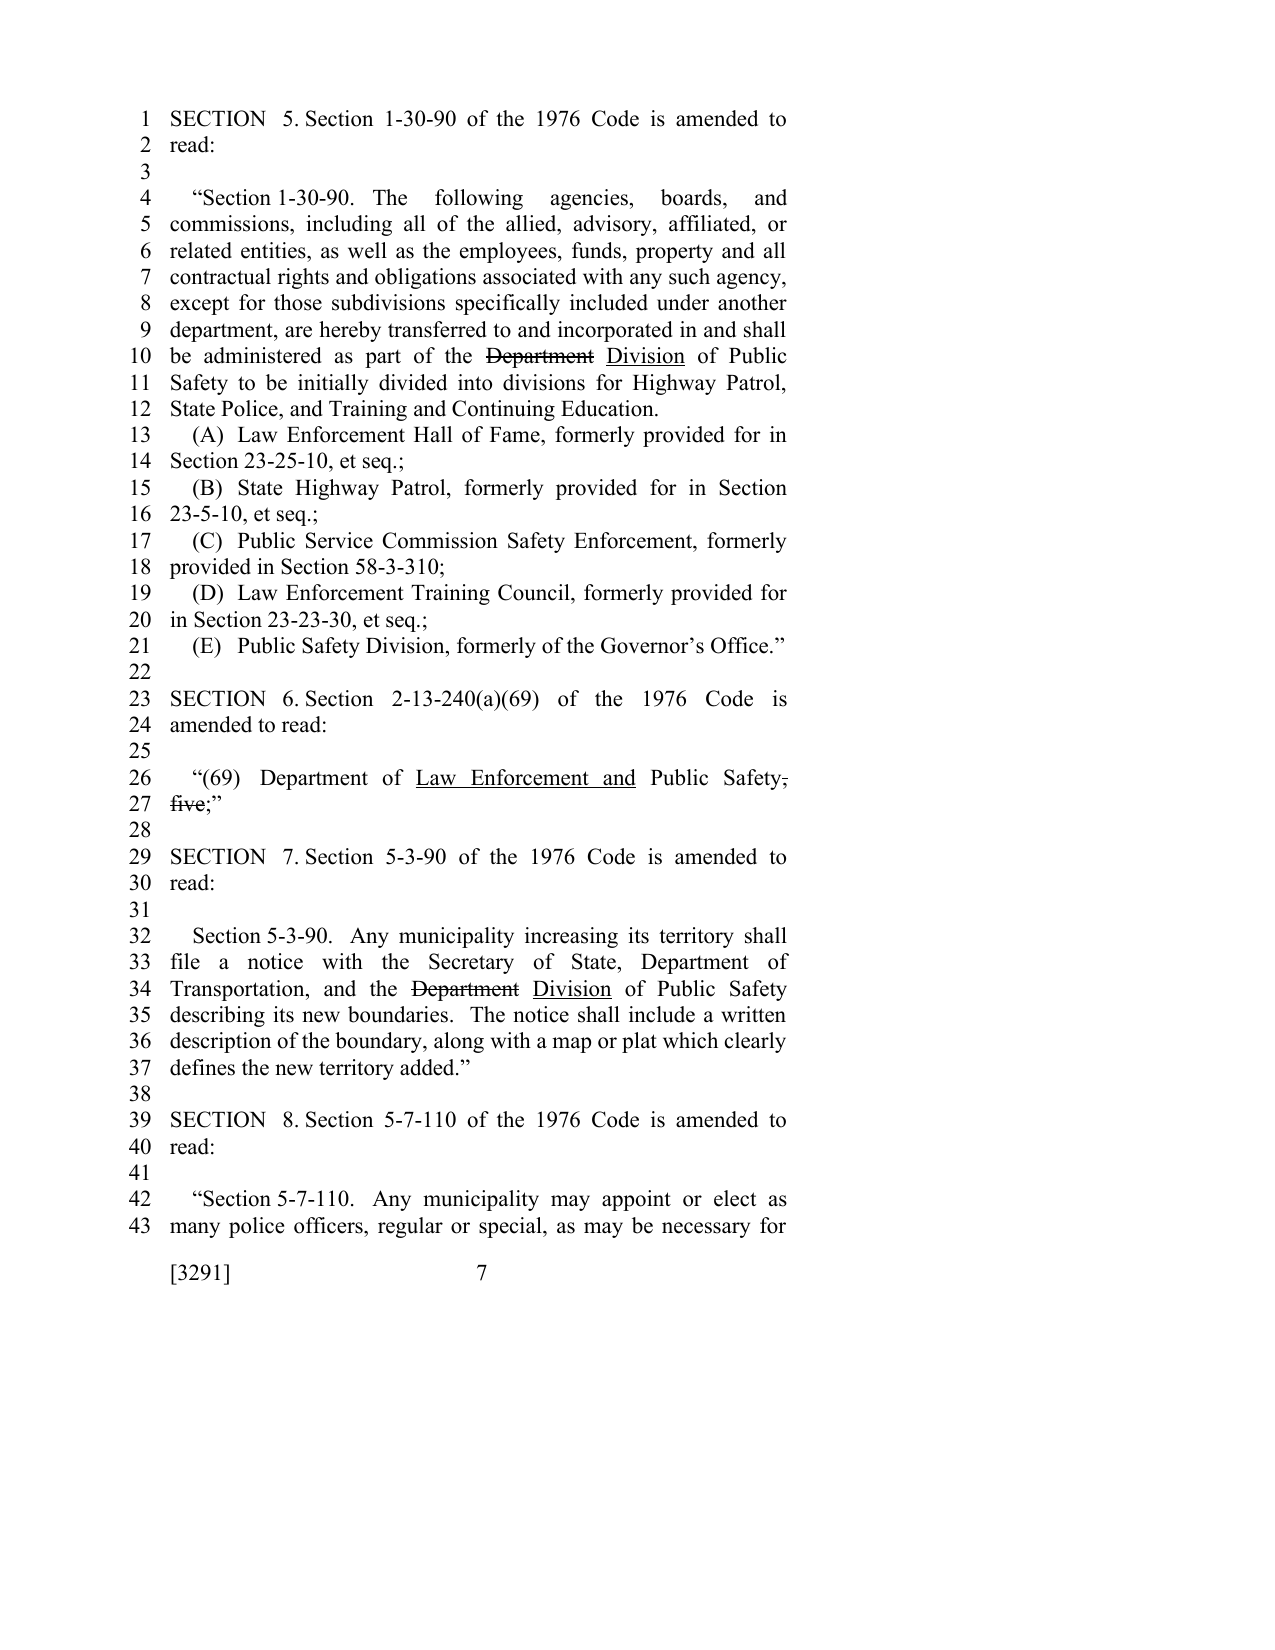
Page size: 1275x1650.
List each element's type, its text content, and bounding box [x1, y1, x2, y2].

text “Section 1-30-90. The following agencies, boards, and commissions, including all of the allied, advisory, affiliated, or related entities, as well as the employees, funds, property and all contractual rights and obligations associated with any such agency, except for those subdivisions specifically included under another department, are hereby transferred to and incorporated in and shall be administered as part of the Department Division of Public Safety to be initially divided into divisions for Highway Patrol, State Police, and Training and Continuing Education. [169, 184, 787, 421]
text Section 5-3-90. Any municipality increasing its territory shall file a notice with the Secretary of State, Department of Transportation, and the Department Division of Public Safety describing its new boundaries. The notice shall include a written description of the boundary, along with a map or plat which clearly defines the new territory added.” [169, 922, 787, 1080]
text SECTION 8. Section 5-7-110 of the 1976 Code is amended to read: [169, 1106, 787, 1159]
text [169, 1186, 787, 1238]
text (A) Law Enforcement Hall of Fame, formerly provided for in Section 23-25-10, et seq.; [169, 421, 787, 474]
text SECTION 7. Section 5-3-90 of the 1976 Code is amended to read: [169, 843, 787, 896]
text SECTION 6. Section 2-13-240(a)(69) of the 1976 Code is amended to read: [169, 685, 787, 737]
text (B) State Highway Patrol, formerly provided for in Section 23-5-10, et seq.; [169, 474, 787, 527]
text (D) Law Enforcement Training Council, formerly provided for in Section 23-23-30, et seq.; [169, 579, 787, 632]
text “(69) Department of Law Enforcement and Public Safety, five;” [169, 764, 787, 817]
text SECTION 5. Section 1-30-90 of the 1976 Code is amended to read: [169, 105, 787, 158]
text (C) Public Service Commission Safety Enforcement, formerly provided in Section 58-3-310; [169, 527, 787, 579]
text (E) Public Safety Division, formerly of the Governor’s Office.” [169, 632, 787, 658]
